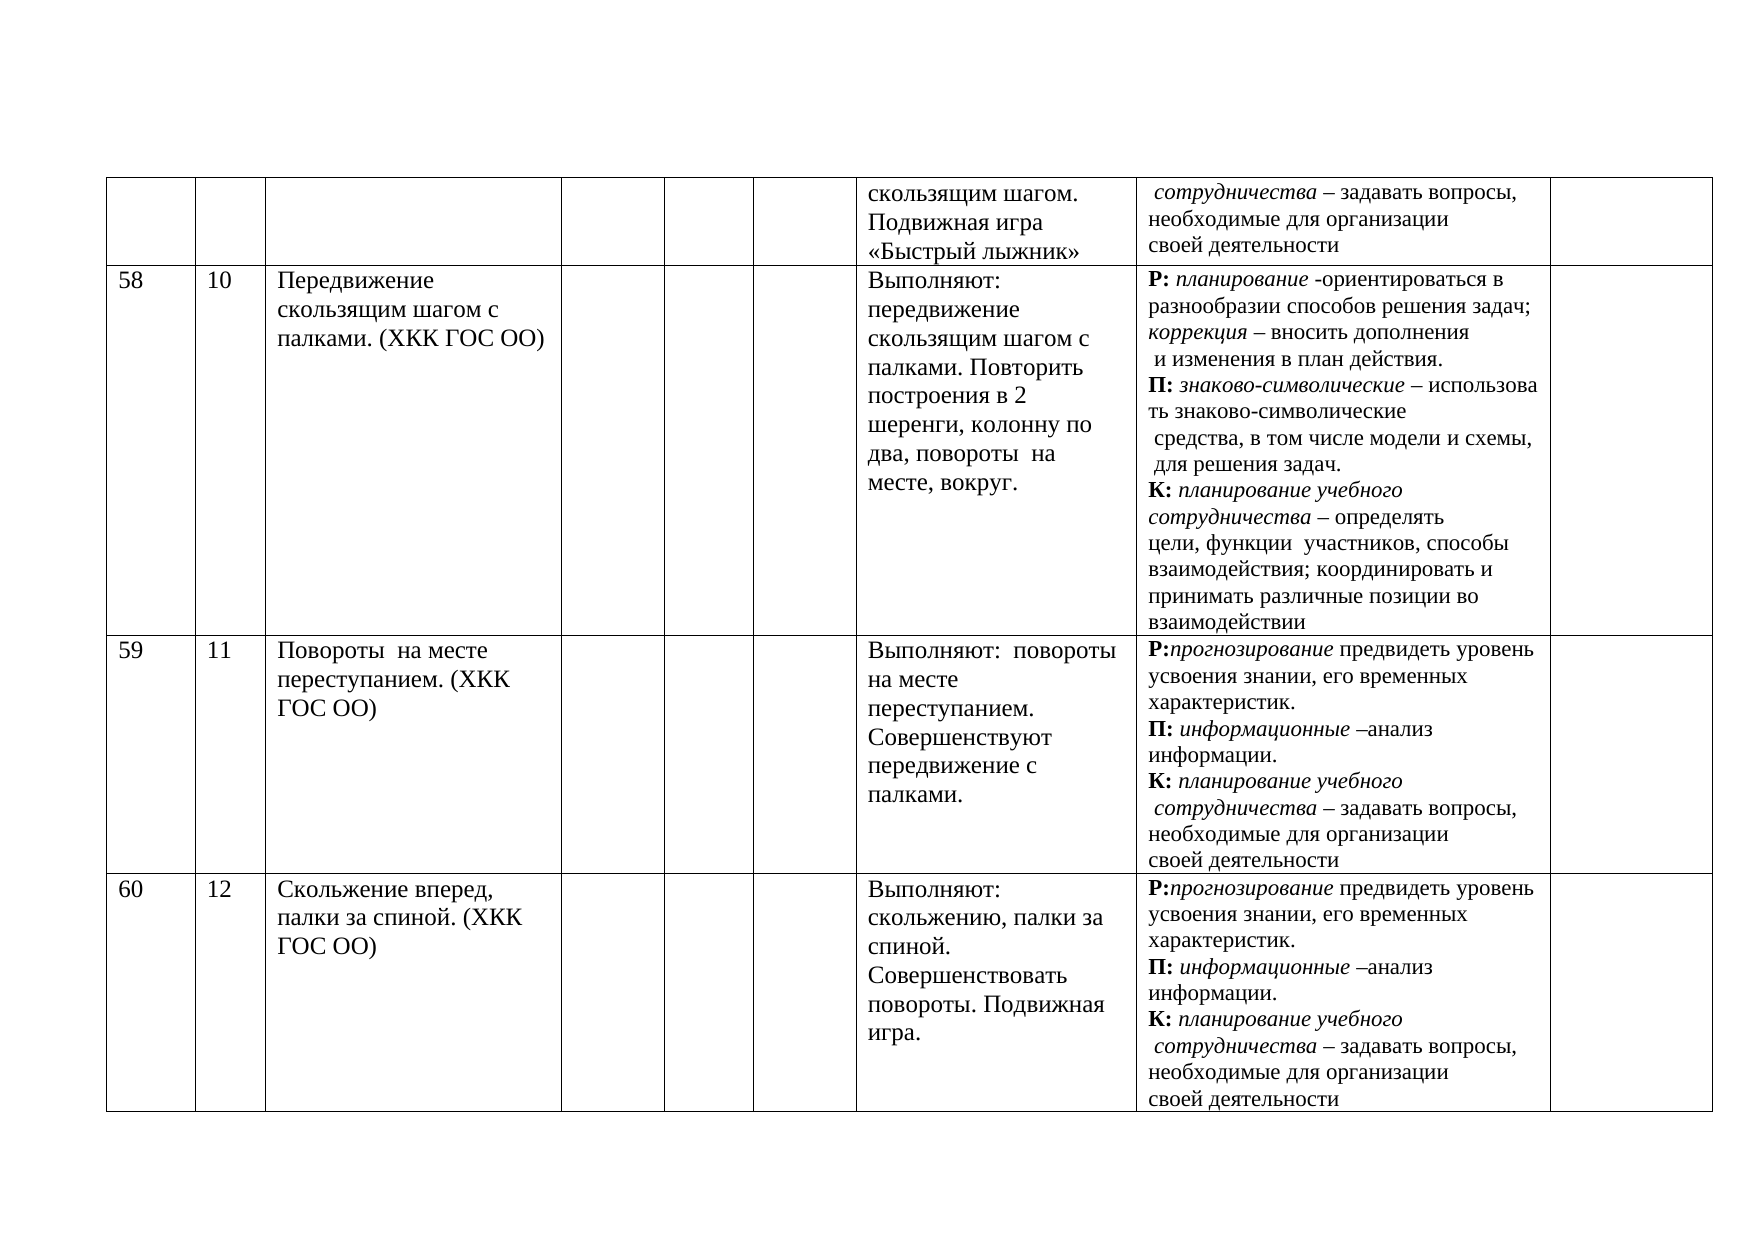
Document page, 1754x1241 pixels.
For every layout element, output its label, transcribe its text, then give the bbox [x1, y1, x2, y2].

table_cell [562, 266, 664, 634]
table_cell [1137, 874, 1550, 1111]
table_cell [1551, 266, 1712, 634]
table_cell Выполняют: повороты на месте переступанием. Совершенствуют передвижение с палками. [857, 636, 1136, 873]
table_cell [1551, 636, 1712, 873]
table_cell 10 [196, 266, 265, 634]
table_cell Повороты на месте переступанием. (ХКК ГОС ОО) [266, 636, 561, 873]
table_cell [665, 266, 753, 634]
table_cell Выполняют: передвижение скользящим шагом с палками. Повторить построения в 2 шеренги, колонну по два, повороты на месте, вокруг. [857, 266, 1136, 634]
table_cell [1551, 178, 1712, 264]
table_cell Выполняют: скольжению, палки за спиной. Совершенствовать повороты. Подвижная игра. [857, 874, 1136, 1111]
table_cell [754, 874, 856, 1111]
table_cell Р: планирование -ориентироваться в разнообразии способов решения задач; коррекция – вносить дополнения и изменения в план действия. П: знаково-символические – использовать знаково-символические средства, в том числе модели и схемы, для решения задач. К: планирование учебного сотрудничества – определять цели, функции участников, способы взаимодействия; координировать и принимать различные позиции во взаимодействии [1137, 266, 1550, 634]
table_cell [857, 178, 1136, 264]
table_cell 9 [196, 178, 265, 264]
table_cell [665, 636, 753, 873]
table_cell [665, 178, 753, 264]
table_cell Скольжение вперед, палки за спиной. (ХКК ГОС ОО) [266, 874, 561, 1111]
table_cell 58 [107, 266, 195, 634]
table_cell [754, 266, 856, 634]
table_cell 12 [196, 874, 265, 1111]
table_cell 57 [107, 178, 195, 264]
table_cell Передвижение скользящим шагом с палками. (ХКК ГОС ОО) [266, 266, 561, 634]
table_cell [754, 178, 856, 264]
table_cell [1137, 178, 1550, 264]
table_cell [1551, 874, 1712, 1111]
table_cell [562, 874, 664, 1111]
table_cell [754, 636, 856, 873]
table_cell 59 [107, 636, 195, 873]
table_cell 60 [107, 874, 195, 1111]
table_cell [562, 178, 664, 264]
table_cell [562, 636, 664, 873]
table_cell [266, 178, 561, 264]
table_cell [665, 874, 753, 1111]
table_cell 11 [196, 636, 265, 873]
